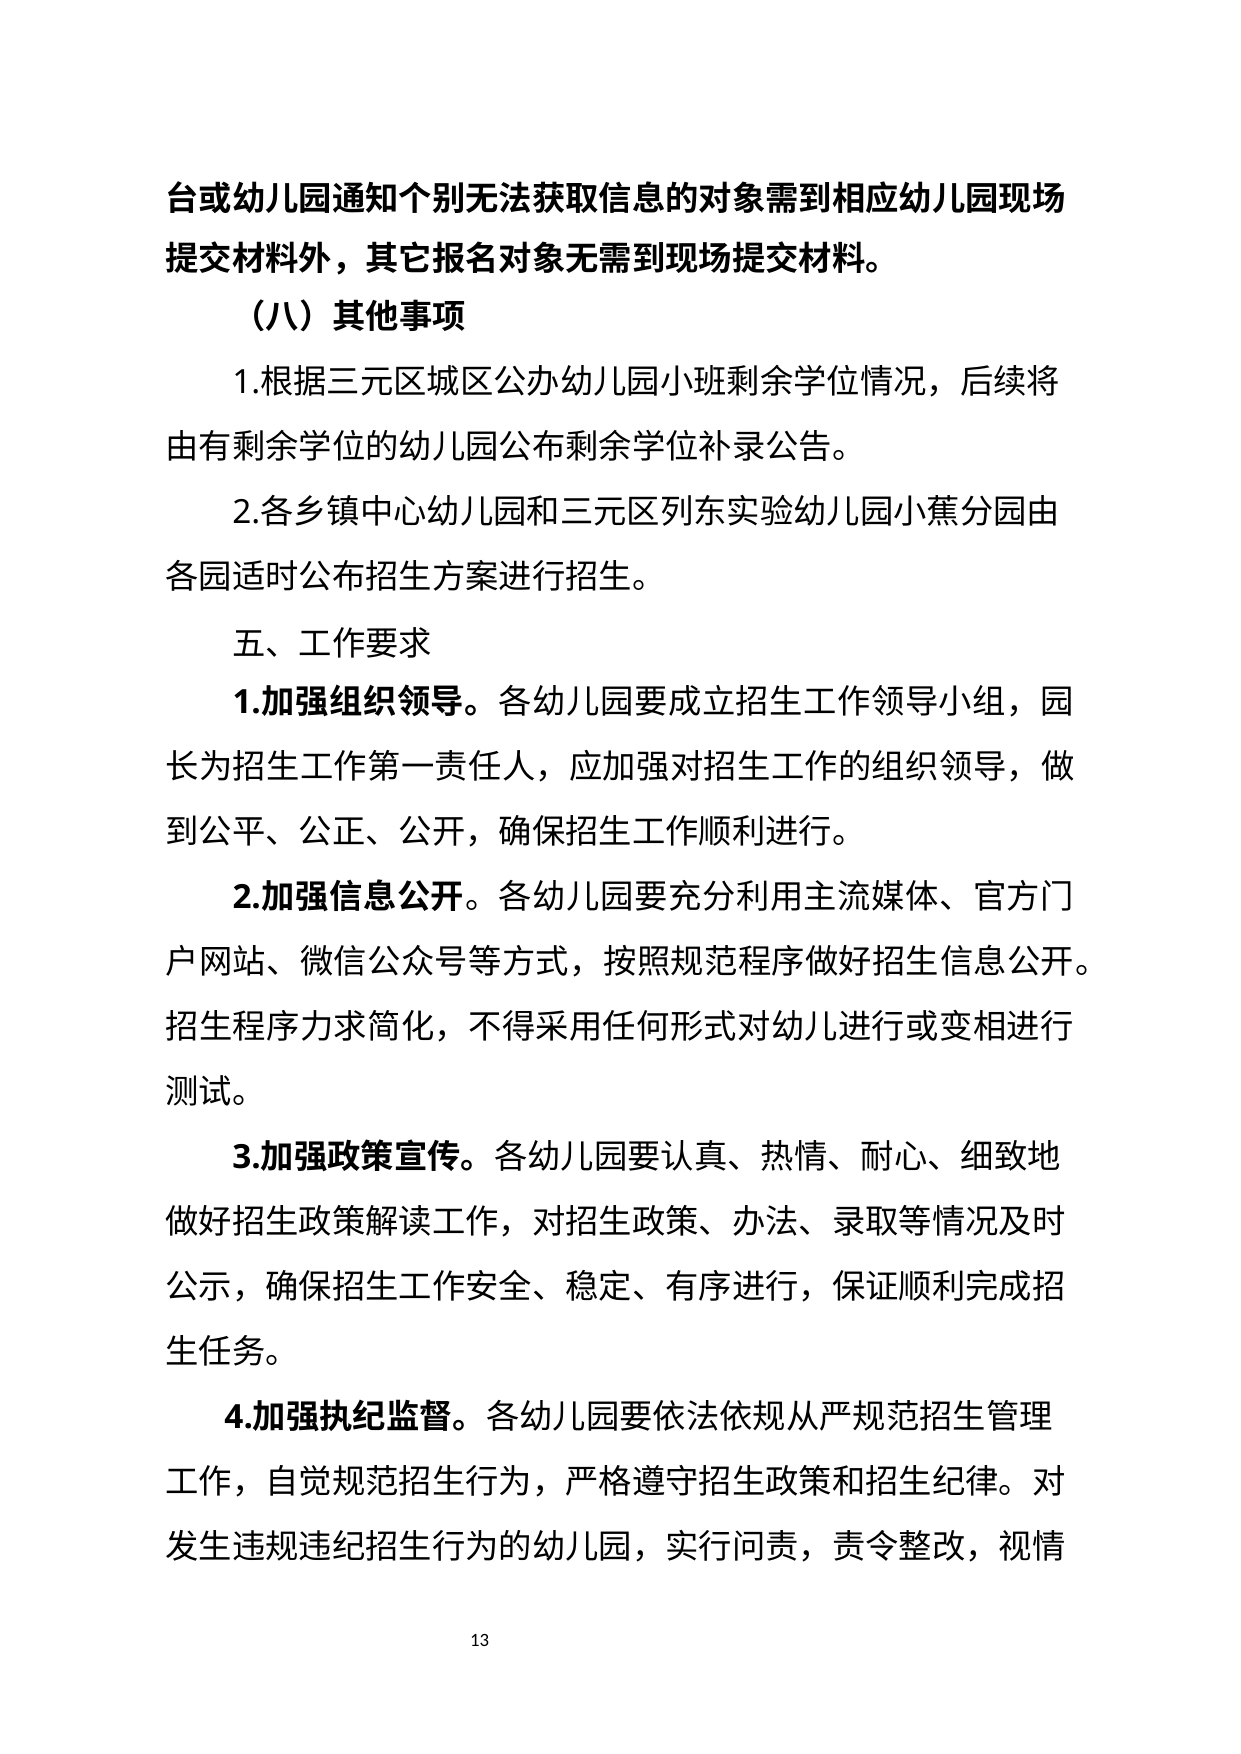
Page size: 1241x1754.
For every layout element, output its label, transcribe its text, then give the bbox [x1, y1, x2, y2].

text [165, 162, 1075, 282]
text 五、工作要求 [165, 607, 1075, 667]
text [165, 1382, 1075, 1577]
text 1.加强组织领导。各幼儿园要成立招生工作领导小组，园长为招生工作第一责任人，应加强对招生工作的组织领导，做到公平、公正、公开，确保招生工作顺利进行。 [165, 667, 1075, 862]
text 3.加强政策宣传。各幼儿园要认真、热情、耐心、细致地做好招生政策解读工作，对招生政策、办法、录取等情况及时公示，确保招生工作安全、稳定、有序进行，保证顺利完成招生任务。 [165, 1122, 1075, 1382]
text 2.各乡镇中心幼儿园和三元区列东实验幼儿园小蕉分园由各园适时公布招生方案进行招生。 [165, 477, 1075, 607]
text （八）其他事项 [165, 282, 1075, 347]
text 2.加强信息公开。各幼儿园要充分利用主流媒体、官方门户网站、微信公众号等方式，按照规范程序做好招生信息公开。招生程序力求简化，不得采用任何形式对幼儿进行或变相进行测试。 [165, 862, 1075, 1122]
text 1.根据三元区城区公办幼儿园小班剩余学位情况，后续将由有剩余学位的幼儿园公布剩余学位补录公告。 [165, 347, 1075, 477]
